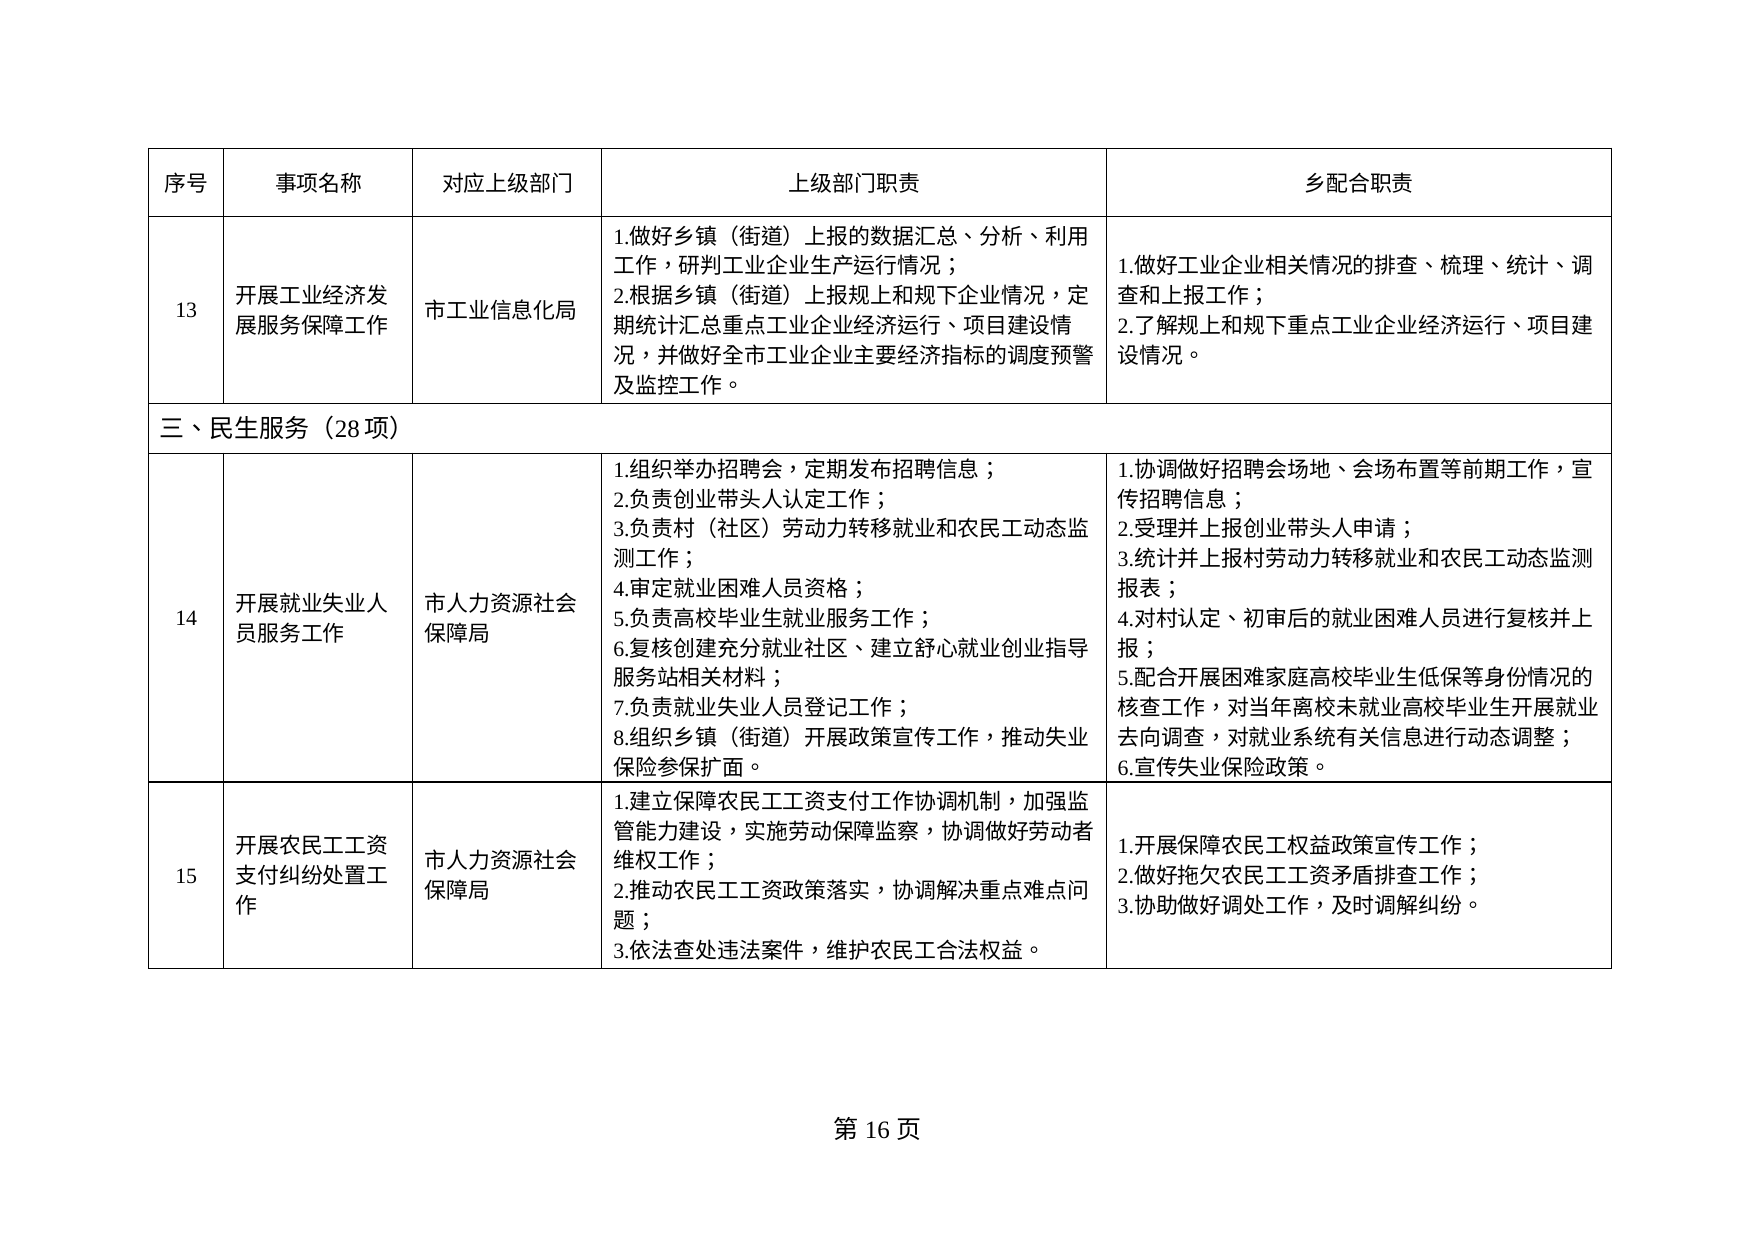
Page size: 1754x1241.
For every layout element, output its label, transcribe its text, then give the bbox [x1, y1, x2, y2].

table_header 乡配合职责 [1107, 149, 1611, 216]
table_cell 1.做好工业企业相关情况的排查、梳理、统计、调查和上报工作； 2.了解规上和规下重点工业企业经济运行、项目建设情况。 [1107, 217, 1611, 403]
table_cell 市工业信息化局 [413, 217, 601, 403]
table_header 序号 [149, 149, 223, 216]
table_cell 1.协调做好招聘会场地、会场布置等前期工作，宣传招聘信息； 2.受理并上报创业带头人申请； 3.统计并上报村劳动力转移就业和农民工动态监测报表； 4.对村认定、初审后的就业困难人员进行复核并上报； 5.配合开展困难家庭高校毕业生低保等身份情况的核查工作，对当年离校未就业高校毕业生开展就业去向调查，对就业系统有关信息进行动态调整； 6.宣传失业保险政策。 [1107, 454, 1611, 781]
table_cell 1.开展保障农民工权益政策宣传工作； 2.做好拖欠农民工工资矛盾排查工作； 3.协助做好调处工作，及时调解纠纷。 [1107, 783, 1611, 968]
table_cell 市人力资源社会保障局 [413, 783, 601, 968]
table_cell 市人力资源社会保障局 [413, 454, 601, 781]
table_cell 15 [149, 783, 223, 968]
table_header 上级部门职责 [602, 149, 1106, 216]
table_cell 开展工业经济发展服务保障工作 [224, 217, 412, 403]
table_cell 三、民生服务（28项） [149, 404, 1611, 453]
table_cell 14 [149, 454, 223, 781]
table_cell 13 [149, 217, 223, 403]
table_cell 开展就业失业人员服务工作 [224, 454, 412, 781]
table_cell 1.组织举办招聘会，定期发布招聘信息； 2.负责创业带头人认定工作； 3.负责村（社区）劳动力转移就业和农民工动态监测工作； 4.审定就业困难人员资格； 5.负责高校毕业生就业服务工作； 6.复核创建充分就业社区、建立舒心就业创业指导服务站相关材料； 7.负责就业失业人员登记工作； 8.组织乡镇（街道）开展政策宣传工作，推动失业保险参保扩面。 [602, 454, 1106, 781]
table_cell 1.建立保障农民工工资支付工作协调机制，加强监管能力建设，实施劳动保障监察，协调做好劳动者维权工作； 2.推动农民工工资政策落实，协调解决重点难点问题； 3.依法查处违法案件，维护农民工合法权益。 [602, 783, 1106, 968]
table_header 事项名称 [224, 149, 412, 216]
table_header 对应上级部门 [413, 149, 601, 216]
table_cell 开展农民工工资支付纠纷处置工作 [224, 783, 412, 968]
table_cell 1.做好乡镇（街道）上报的数据汇总、分析、利用工作，研判工业企业生产运行情况； 2.根据乡镇（街道）上报规上和规下企业情况，定期统计汇总重点工业企业经济运行、项目建设情况，并做好全市工业企业主要经济指标的调度预警及监控工作。 [602, 217, 1106, 403]
